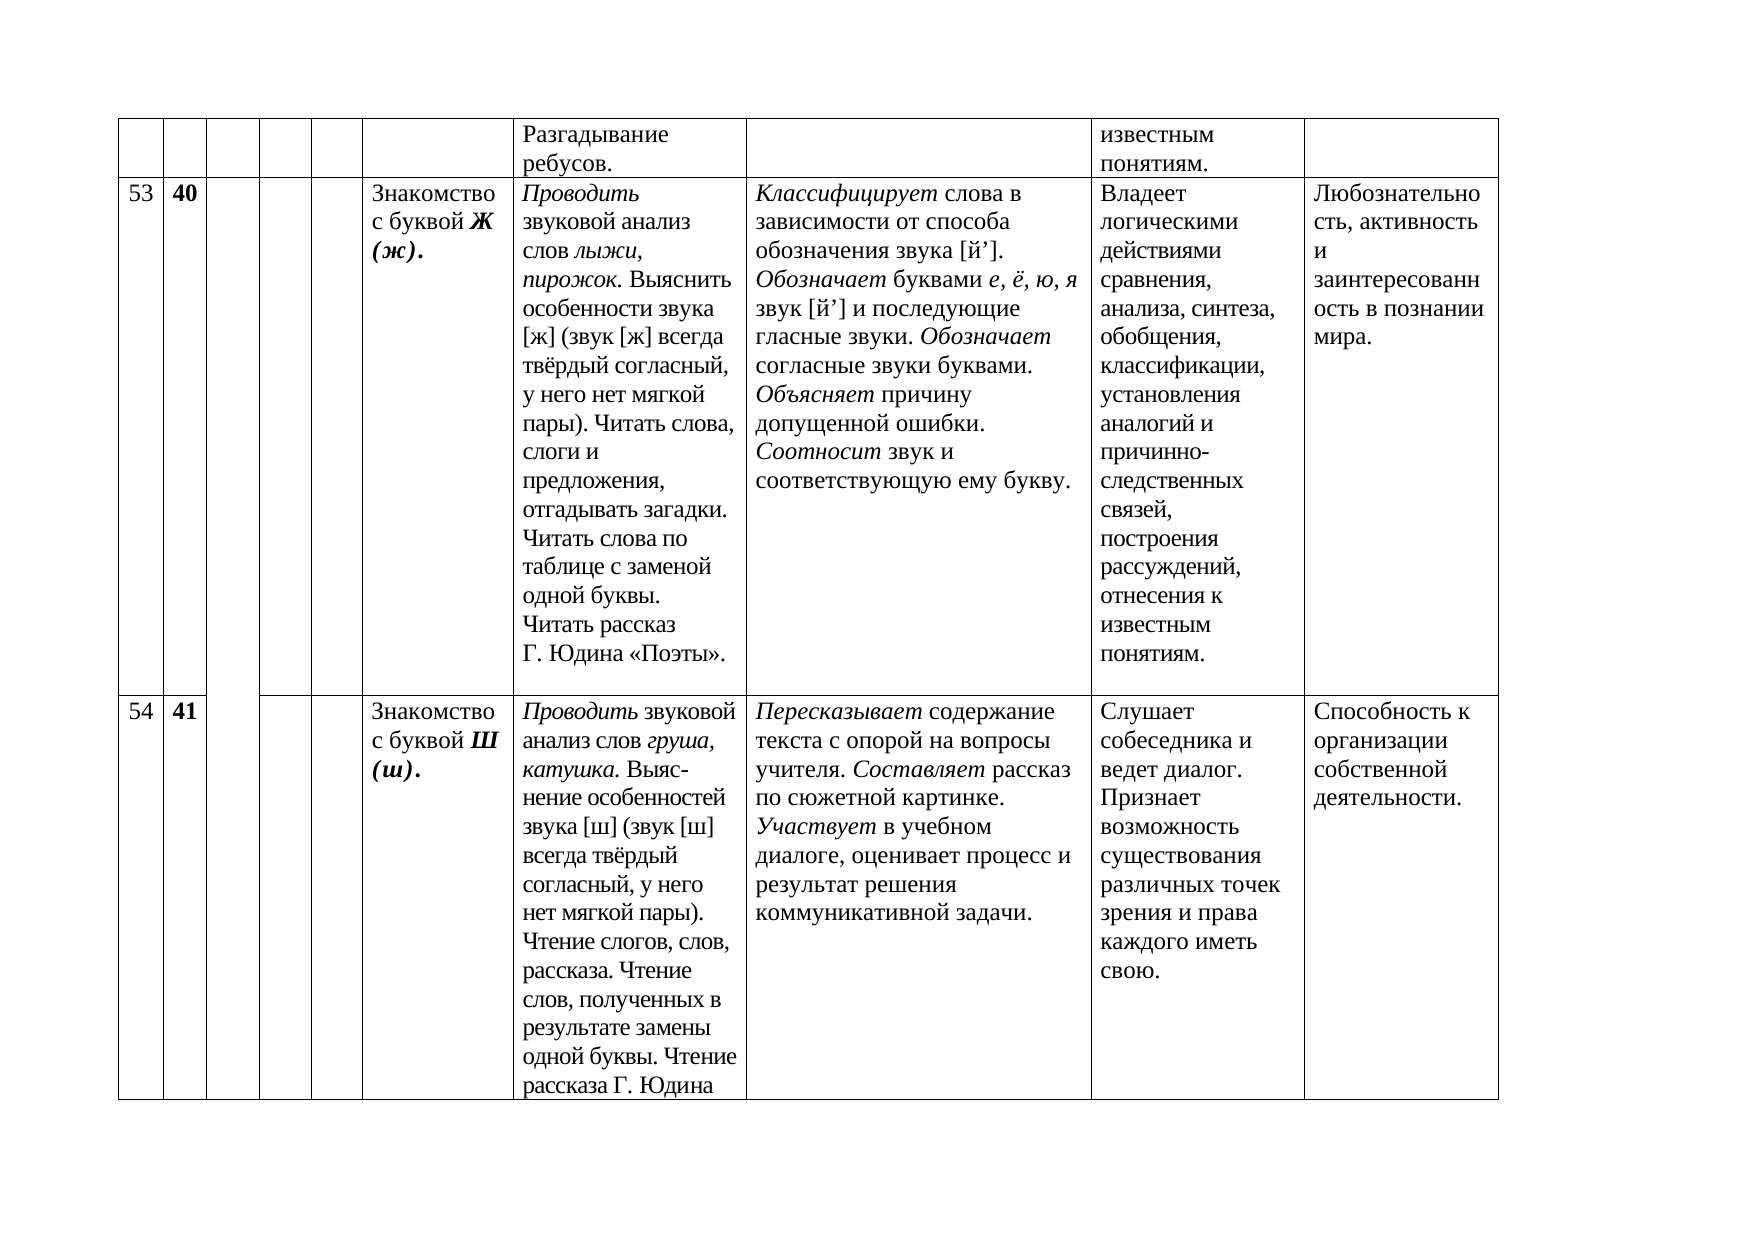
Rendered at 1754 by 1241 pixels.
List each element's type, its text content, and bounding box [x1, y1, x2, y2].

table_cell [747, 119, 1091, 177]
table_cell Знакомство с буквой Ж (ж). [363, 178, 513, 695]
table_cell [1305, 119, 1498, 177]
table_cell 52 [119, 119, 163, 177]
table_cell Проводить звуковой анализ слов лыжи, пирожок. Выяснить особенности звука [ж] (звук [ж] всегда твёрдый согласный, у него нет мягкой пары). Читать слова, слоги и предложения, отгадывать загадки. Читать слова по таблице с заменой одной буквы. Читать рассказ Г. Юдина «Поэты». [514, 178, 746, 695]
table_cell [514, 119, 746, 177]
table_cell [207, 178, 259, 1099]
table_cell 41 [164, 696, 206, 1099]
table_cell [1305, 696, 1498, 1099]
table_cell [312, 119, 362, 177]
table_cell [363, 119, 513, 177]
table_cell Любознательность, активность и заинтересованность в познании мира. [1305, 178, 1498, 695]
table_cell 53 [119, 178, 163, 695]
table_cell Классифицирует слова в зависимости от способа обозначения звука [й’]. Обозначает буквами е, ё, ю, я звук [й’] и последующие гласные звуки. Обозначает согласные звуки буквами. Объясняет причину допущенной ошибки. Соотносит звук и соответствующую ему букву. [747, 178, 1091, 695]
table_cell [260, 696, 311, 1099]
table_cell 54 [119, 696, 163, 1099]
table_cell [312, 178, 362, 695]
table_cell [260, 119, 311, 177]
table_cell [312, 696, 362, 1099]
table_cell [260, 178, 311, 695]
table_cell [514, 696, 746, 1099]
table_cell 39 [164, 119, 206, 177]
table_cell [1092, 696, 1304, 1099]
table_cell 40 [164, 178, 206, 695]
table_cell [1092, 119, 1304, 177]
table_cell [747, 696, 1091, 1099]
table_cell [363, 696, 513, 1099]
